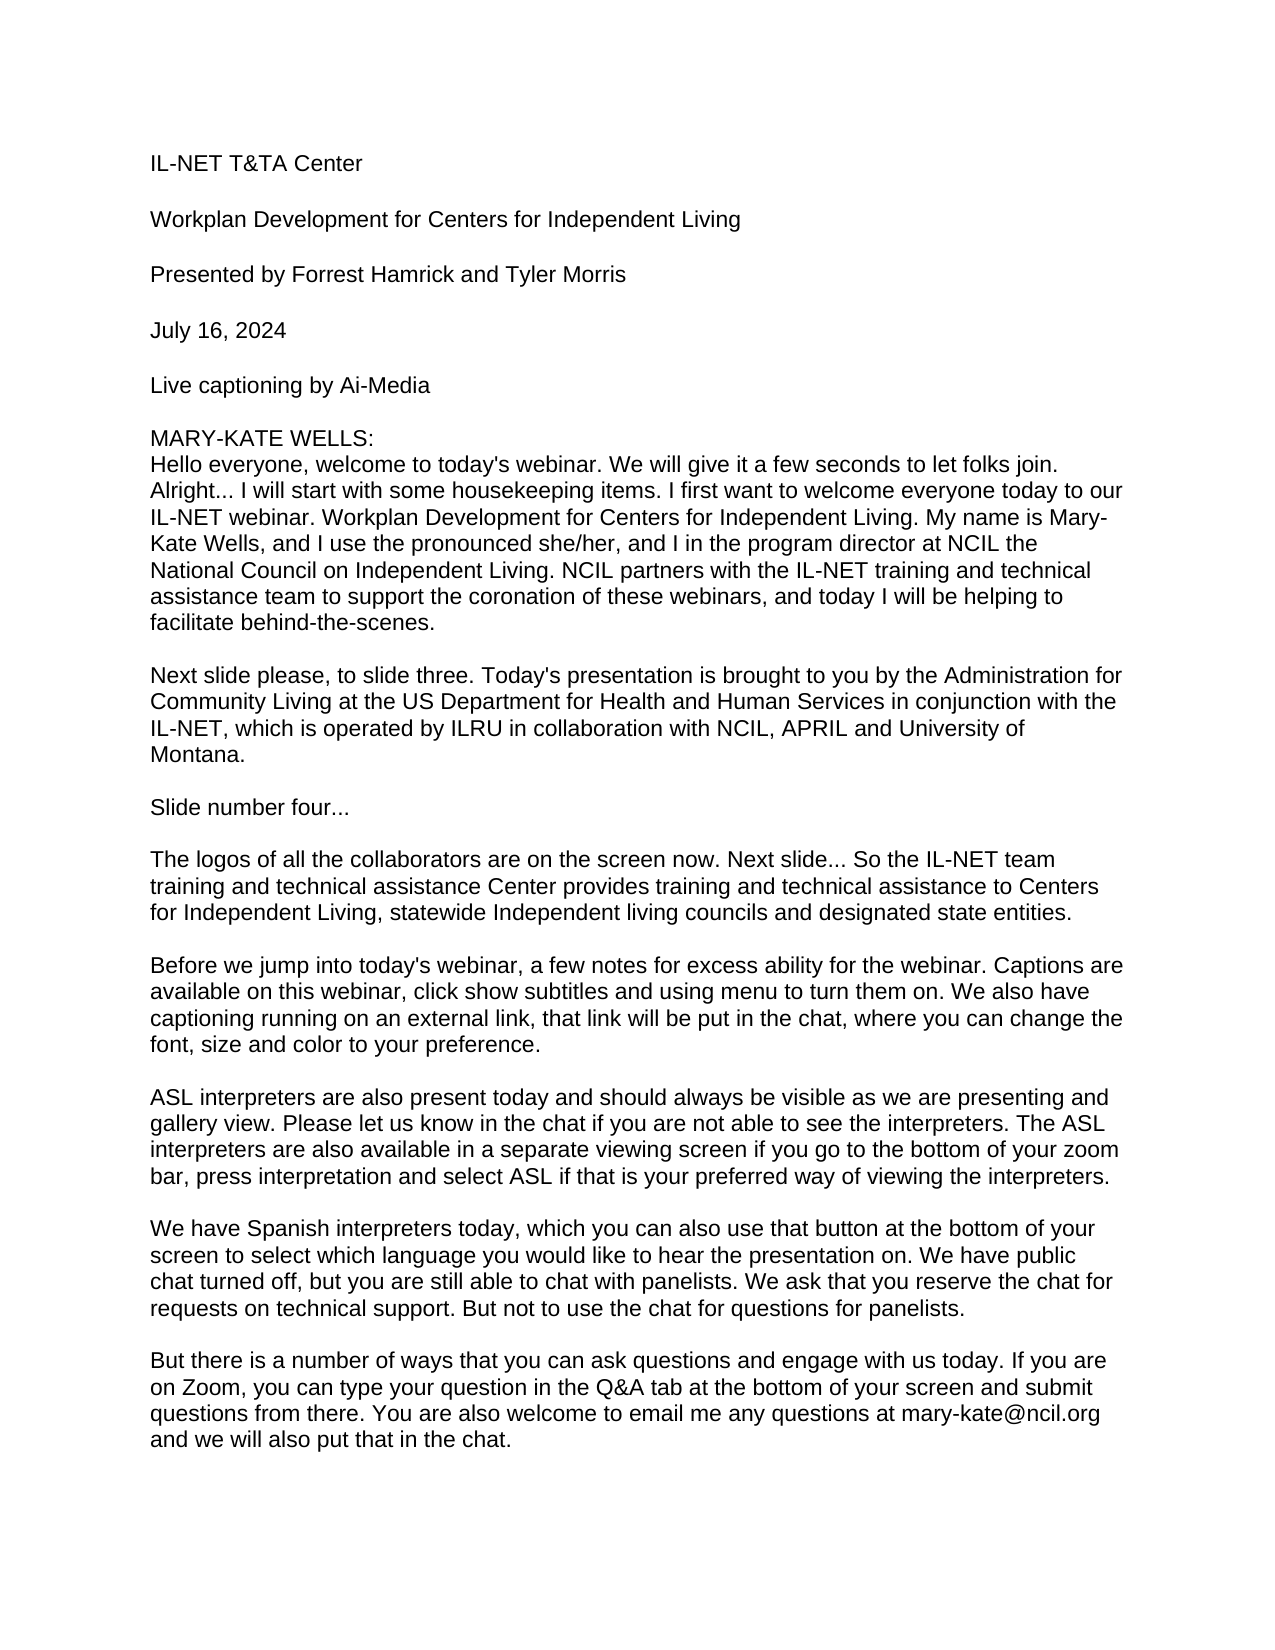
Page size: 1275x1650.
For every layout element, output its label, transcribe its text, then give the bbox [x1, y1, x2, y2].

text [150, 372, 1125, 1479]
text Workplan Development for Centers for Independent Living [150, 206, 1125, 232]
text July 16, 2024 [150, 317, 1125, 343]
text IL-NET T&TA Center [150, 150, 1125, 176]
text Presented by Forrest Hamrick and Tyler Morris [150, 261, 1125, 287]
